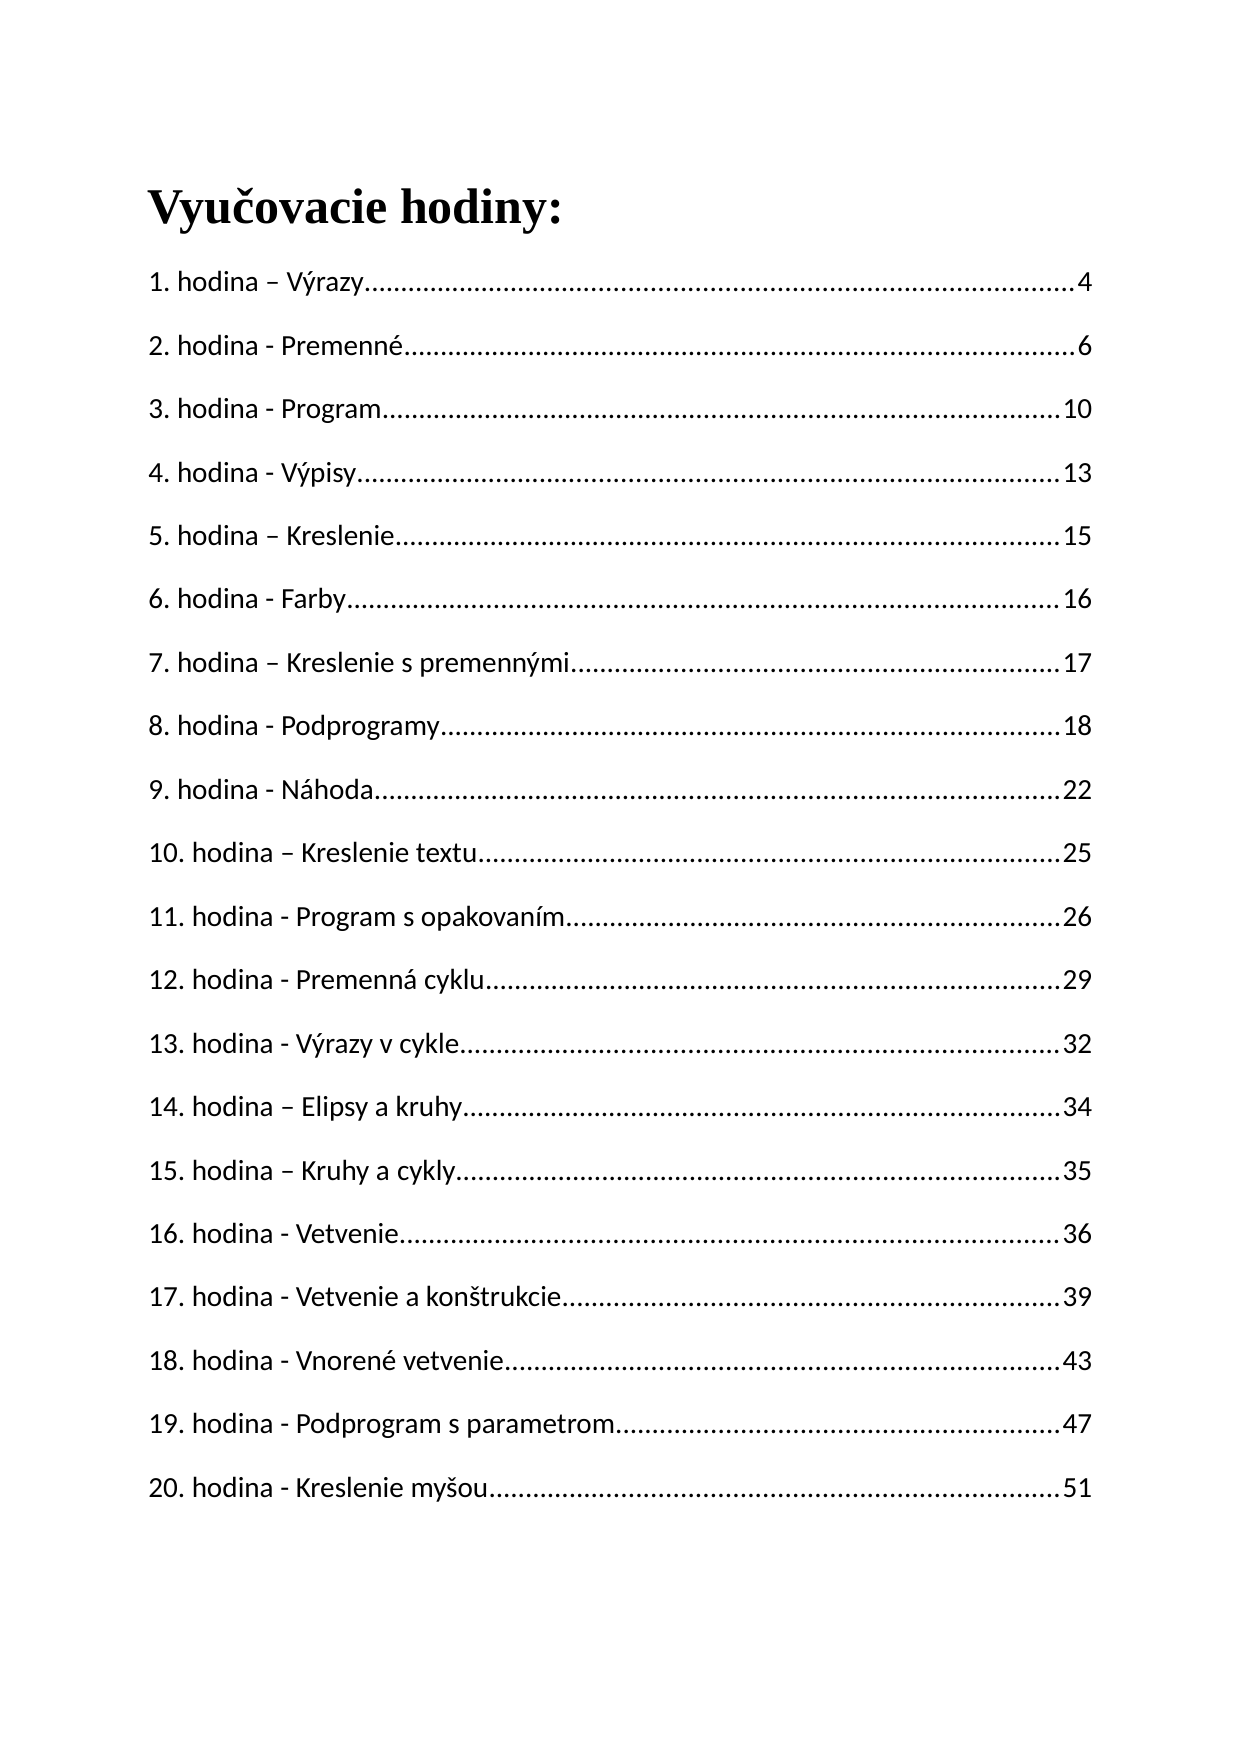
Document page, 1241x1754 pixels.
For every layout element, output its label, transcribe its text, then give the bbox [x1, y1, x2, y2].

text 12. hodina - Premenná cyklu 29 [148, 961, 1093, 997]
text 20. hodina - Kreslenie myšou 51 [148, 1469, 1093, 1504]
text 14. hodina – Elipsy a kruhy 34 [148, 1088, 1093, 1124]
text 2. hodina - Premenné 6 [148, 327, 1093, 362]
text 15. hodina – Kruhy a cykly 35 [148, 1152, 1093, 1187]
text 5. hodina – Kreslenie 15 [148, 517, 1093, 553]
text 7. hodina – Kreslenie s premennými 17 [148, 644, 1093, 680]
text 11. hodina - Program s opakovaním 26 [148, 898, 1093, 933]
text 19. hodina - Podprogram s parametrom 47 [148, 1405, 1093, 1441]
text 17. hodina - Vetvenie a konštrukcie 39 [148, 1278, 1093, 1314]
text 13. hodina - Výrazy v cykle 32 [148, 1025, 1093, 1060]
text 6. hodina - Farby 16 [148, 581, 1093, 616]
text 16. hodina - Vetvenie 36 [148, 1215, 1093, 1251]
text 9. hodina - Náhoda 22 [148, 771, 1093, 807]
text 18. hodina - Vnorené vetvenie 43 [148, 1342, 1093, 1377]
text 3. hodina - Program 10 [148, 390, 1093, 426]
text 4. hodina - Výpisy 13 [148, 454, 1093, 489]
text 8. hodina - Podprogramy 18 [148, 707, 1093, 743]
text 1. hodina – Výrazy 4 [148, 263, 1093, 299]
text 10. hodina – Kreslenie textu 25 [148, 834, 1093, 870]
subtitle Vyučovacie hodiny: [148, 177, 1093, 234]
